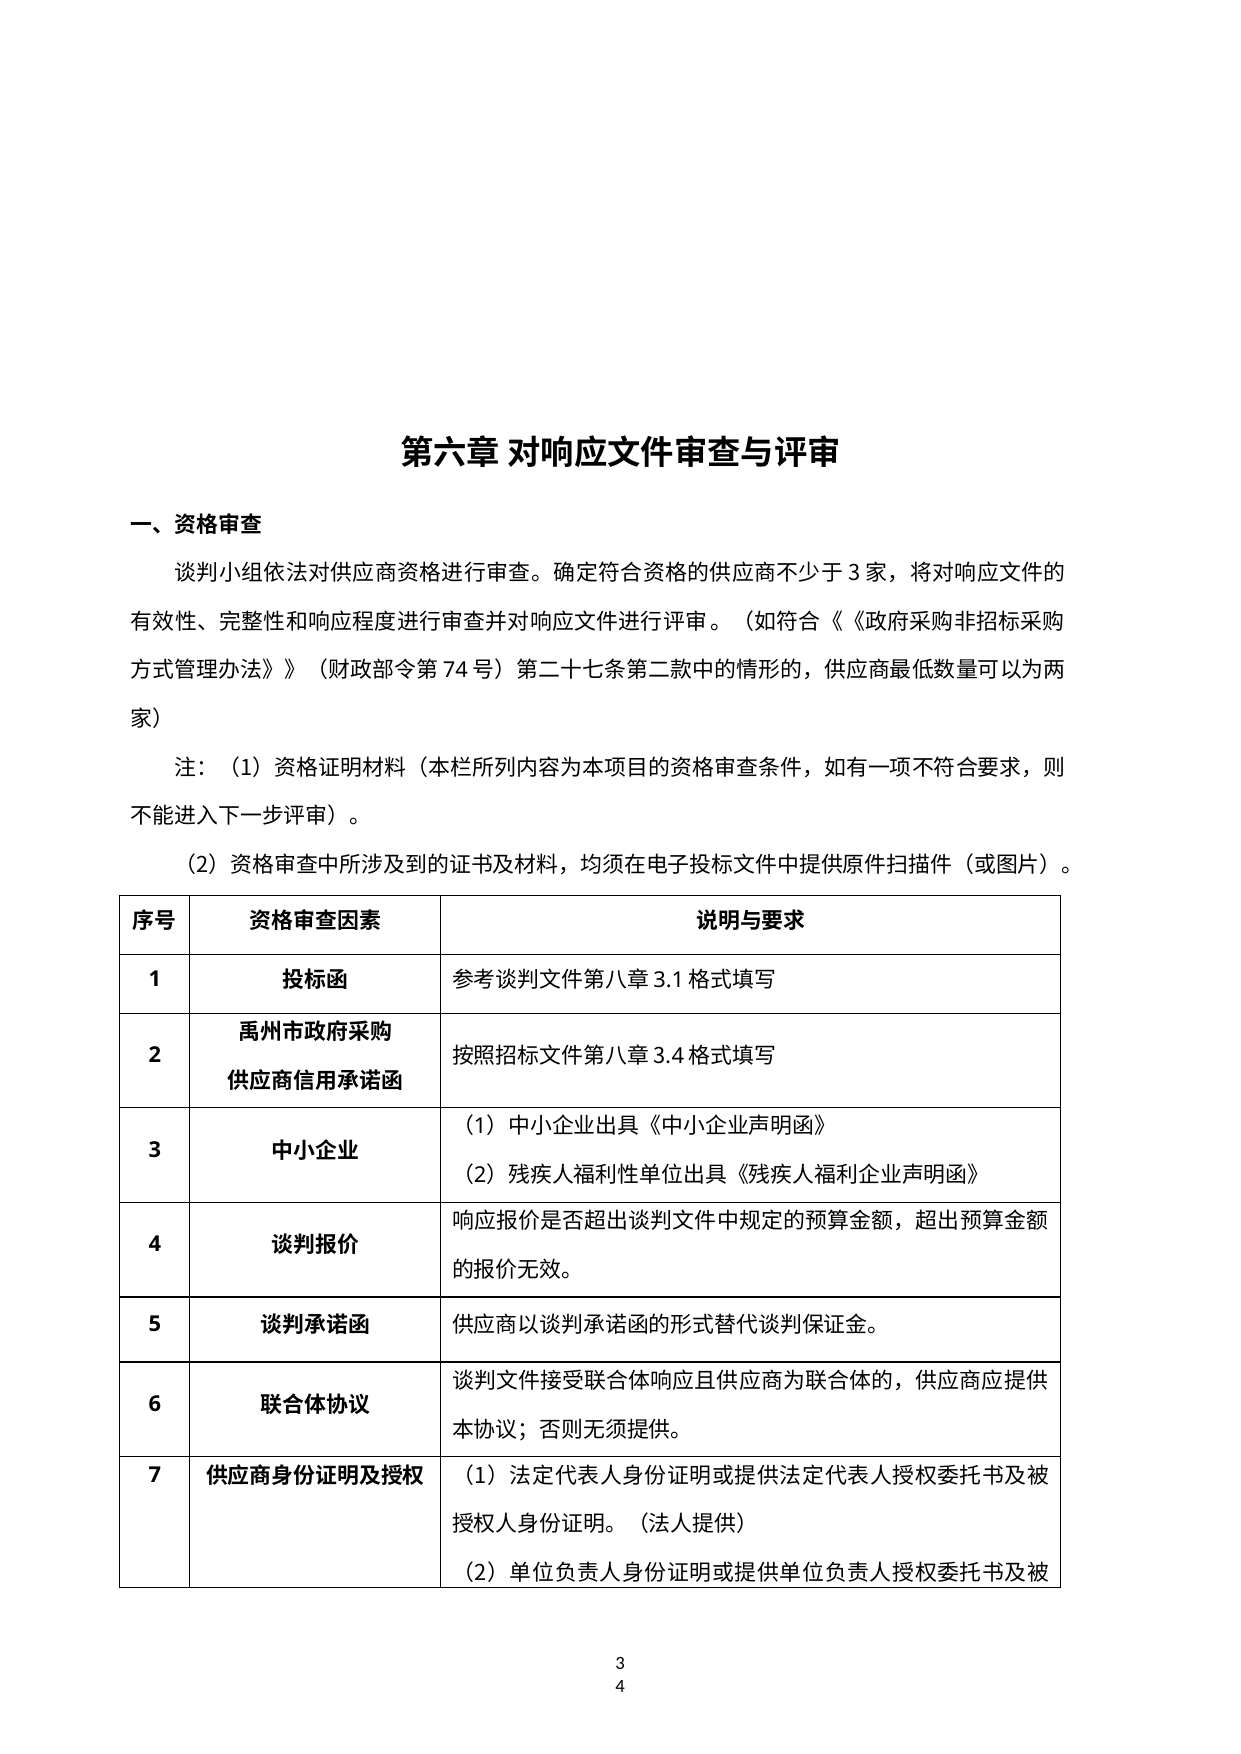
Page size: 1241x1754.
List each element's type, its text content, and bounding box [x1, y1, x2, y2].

table_cell 6 [120, 1363, 189, 1456]
table_cell 供应商以谈判承诺函的形式替代谈判保证金。 [441, 1298, 1060, 1361]
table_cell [441, 1457, 1060, 1587]
table_cell （1）中小企业出具《中小企业声明函》 （2）残疾人福利性单位出具《残疾人福利企业声明函》 [441, 1108, 1060, 1202]
table_cell 联合体协议 [190, 1363, 440, 1456]
table_cell 1 [120, 955, 189, 1013]
text （2）资格审查中所涉及到的证书及材料，均须在电子投标文件中提供原件扫描件（或图片）。 [131, 846, 1066, 879]
table_cell 谈判报价 [190, 1203, 440, 1296]
table_cell 4 [120, 1203, 189, 1296]
text 第六章 对响应文件审查与评审 [131, 417, 1110, 482]
table_cell 供应商身份证明及授权 [190, 1457, 440, 1587]
table_cell 按照招标文件第八章3.4格式填写 [441, 1014, 1060, 1107]
table_cell 5 [120, 1298, 189, 1361]
table_cell 7 [120, 1457, 189, 1587]
text 注：（1）资格证明材料（本栏所列内容为本项目的资格审查条件，如有一项不符合要求，则不能进入下一步评审）。 [131, 749, 1066, 831]
table_cell 谈判文件接受联合体响应且供应商为联合体的，供应商应提供本协议；否则无须提供。 [441, 1363, 1060, 1456]
table_cell 谈判承诺函 [190, 1298, 440, 1361]
table_cell 参考谈判文件第八章3.1格式填写 [441, 955, 1060, 1013]
table_header 资格审查因素 [190, 896, 440, 954]
table_cell 中小企业 [190, 1108, 440, 1202]
table_header 说明与要求 [441, 896, 1060, 954]
table_cell 2 [120, 1014, 189, 1107]
table_cell 响应报价是否超出谈判文件中规定的预算金额，超出预算金额的报价无效。 [441, 1203, 1060, 1296]
table_cell 投标函 [190, 955, 440, 1013]
table_cell 禹州市政府采购 供应商信用承诺函 [190, 1014, 440, 1107]
table_header 序号 [120, 896, 189, 954]
table_cell 3 [120, 1108, 189, 1202]
text 一、资格审查 [131, 506, 1110, 539]
text 谈判小组依法对供应商资格进行审查。确定符合资格的供应商不少于3家，将对响应文件的有效性、完整性和响应程度进行审查并对响应文件进行评审。（如符合《《政府采购非招标采购方式管理办法》》（财政部令第74号）第二十七条第二款中的情形的，供应商最低数量可以为两家） [131, 555, 1066, 733]
